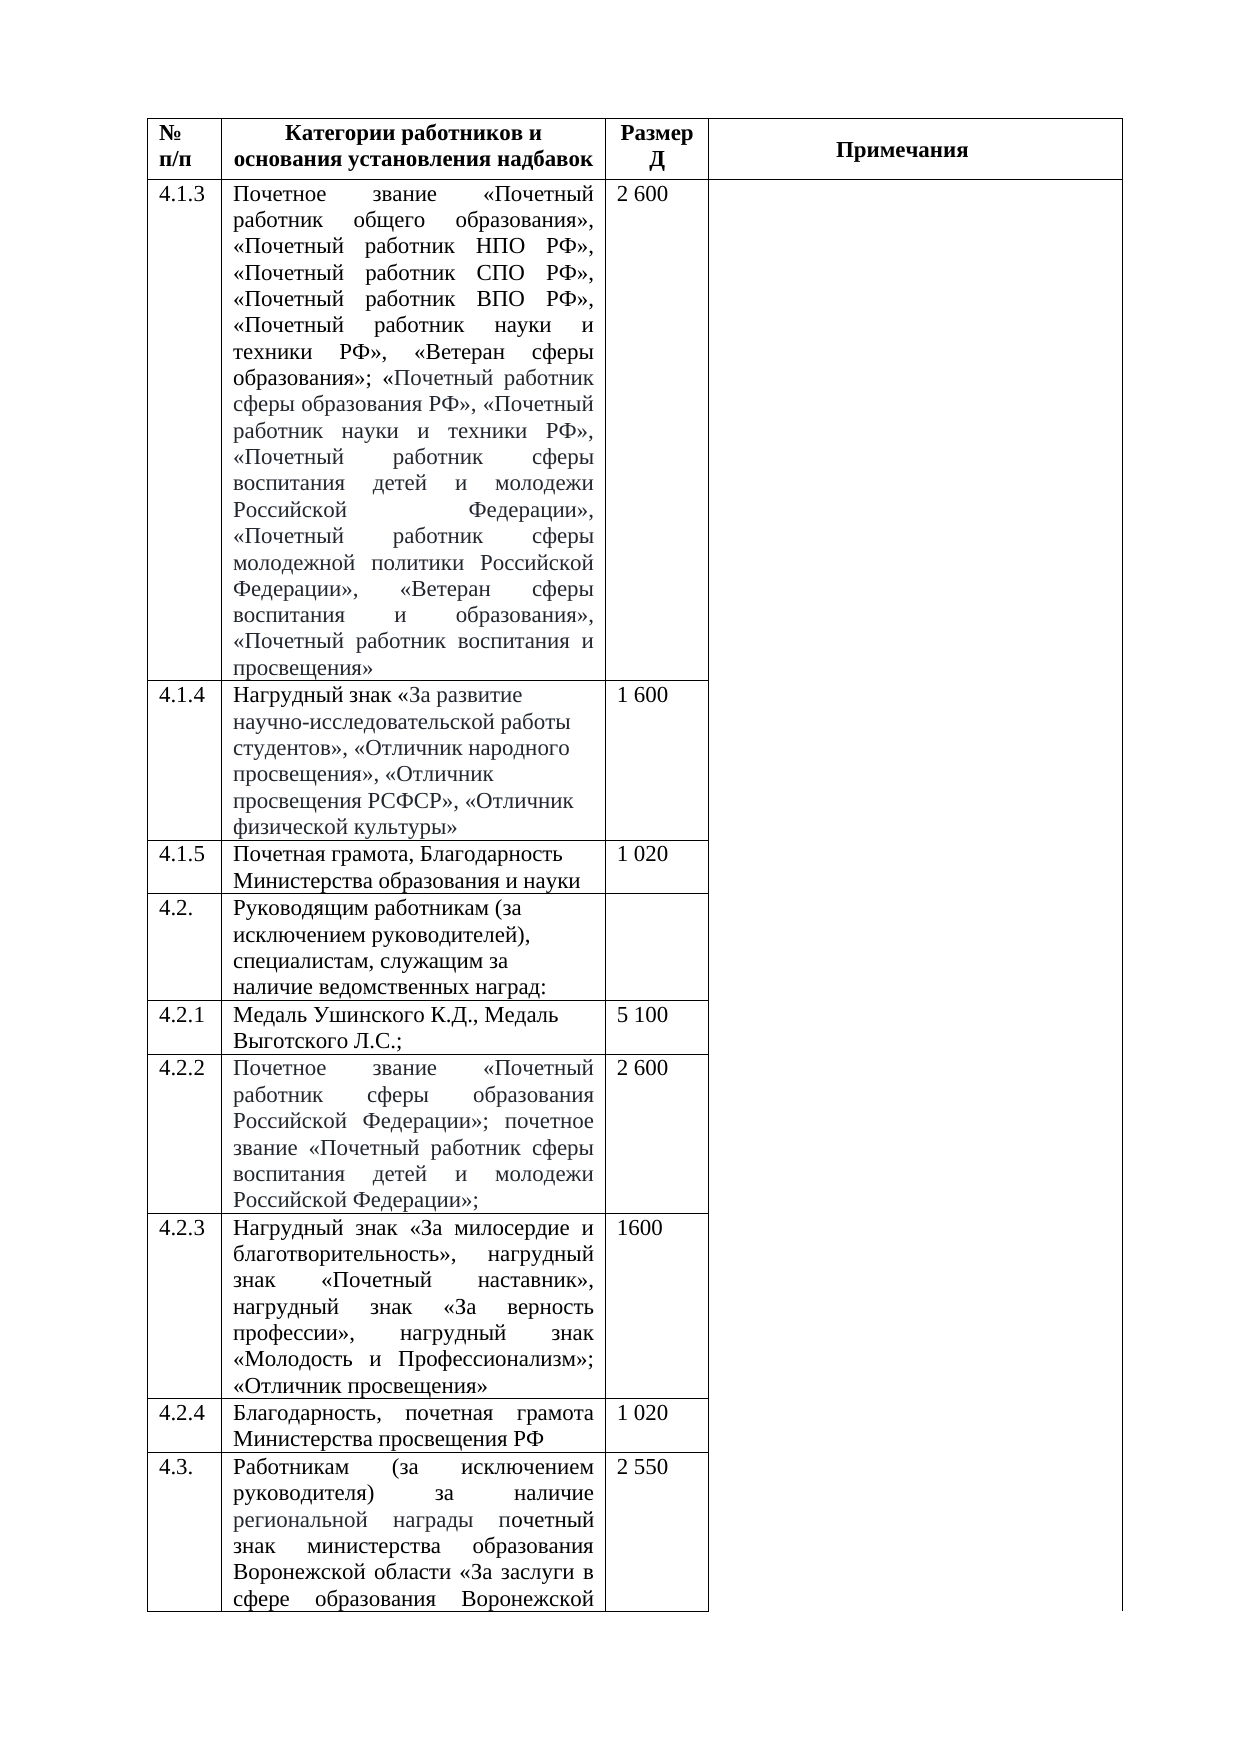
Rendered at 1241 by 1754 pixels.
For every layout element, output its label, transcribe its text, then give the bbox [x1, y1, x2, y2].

table_cell 2 550 [606, 1453, 708, 1611]
table_header Размер Д [606, 119, 708, 178]
table_cell 4.1.3 [148, 180, 221, 680]
table_cell Руководящим работникам (за исключением руководителей), специалистам, служащим за наличие ведомственных наград: [222, 894, 605, 1000]
table_cell 4.2.1 [148, 1001, 221, 1053]
table_cell Нагрудный знак «За развитие научно-исследовательской работы студентов», «Отличник народного просвещения», «Отличник просвещения РСФСР», «Отличник физической культуры» [222, 681, 409, 839]
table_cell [222, 1453, 605, 1611]
table_cell Нагрудный знак «За милосердие и благотворительность», нагрудный знак «Почетный наставник», нагрудный знак «За верность профессии», нагрудный знак «Молодость и Профессионализм»; «Отличник просвещения» [488, 1214, 605, 1398]
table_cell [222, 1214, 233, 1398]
table_cell 4.2.4 [148, 1399, 221, 1452]
table_cell 4.3. [148, 1453, 221, 1611]
table_cell 1 600 [606, 681, 708, 839]
table_cell 1 020 [606, 1399, 708, 1452]
table_cell 2 600 [606, 1055, 708, 1213]
table_header Категории работников и основания установления надбавок [222, 119, 605, 178]
table_cell 2 600 [606, 180, 708, 680]
table_cell 5 100 [606, 1001, 708, 1053]
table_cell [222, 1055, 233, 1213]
table_cell Почетное звание «Почетный работник общего образования», «Почетный работник НПО РФ», «Почетный работник СПО РФ», «Почетный работник ВПО РФ», «Почетный работник науки и техники РФ», «Ветеран сферы образования»; «Почетный работник сферы образования РФ», «Почетный работник науки и техники РФ», «Почетный работник сферы воспитания детей и молодежи Российской Федерации», «Почетный работник сферы молодежной политики Российской Федерации», «Ветеран сферы воспитания и образования», «Почетный работник воспитания и просвещения» [222, 180, 605, 680]
table_cell Медаль Ушинского К.Д., Медаль Выготского Л.С.; [222, 1001, 605, 1053]
table_cell 4.2.2 [148, 1055, 221, 1213]
table_cell 4.2.3 [148, 1214, 221, 1398]
table_cell [606, 894, 708, 1000]
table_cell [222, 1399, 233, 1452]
table_header № п/п [148, 119, 221, 178]
table_cell 1600 [606, 1214, 708, 1398]
table_header Примечания [709, 119, 1122, 178]
table_cell 1 020 [606, 841, 708, 893]
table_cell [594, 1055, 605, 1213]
table_cell 4.1.5 [148, 841, 221, 893]
table_cell 4.2. [148, 894, 221, 1000]
table_cell 4.1.4 [148, 681, 221, 839]
table_cell Почетная грамота, Благодарность Министерства образования и науки [222, 841, 605, 893]
table_cell Нагрудный знак «За развитие научно-исследовательской работы студентов», «Отличник народного просвещения», «Отличник просвещения РСФСР», «Отличник физической культуры» [458, 681, 605, 839]
